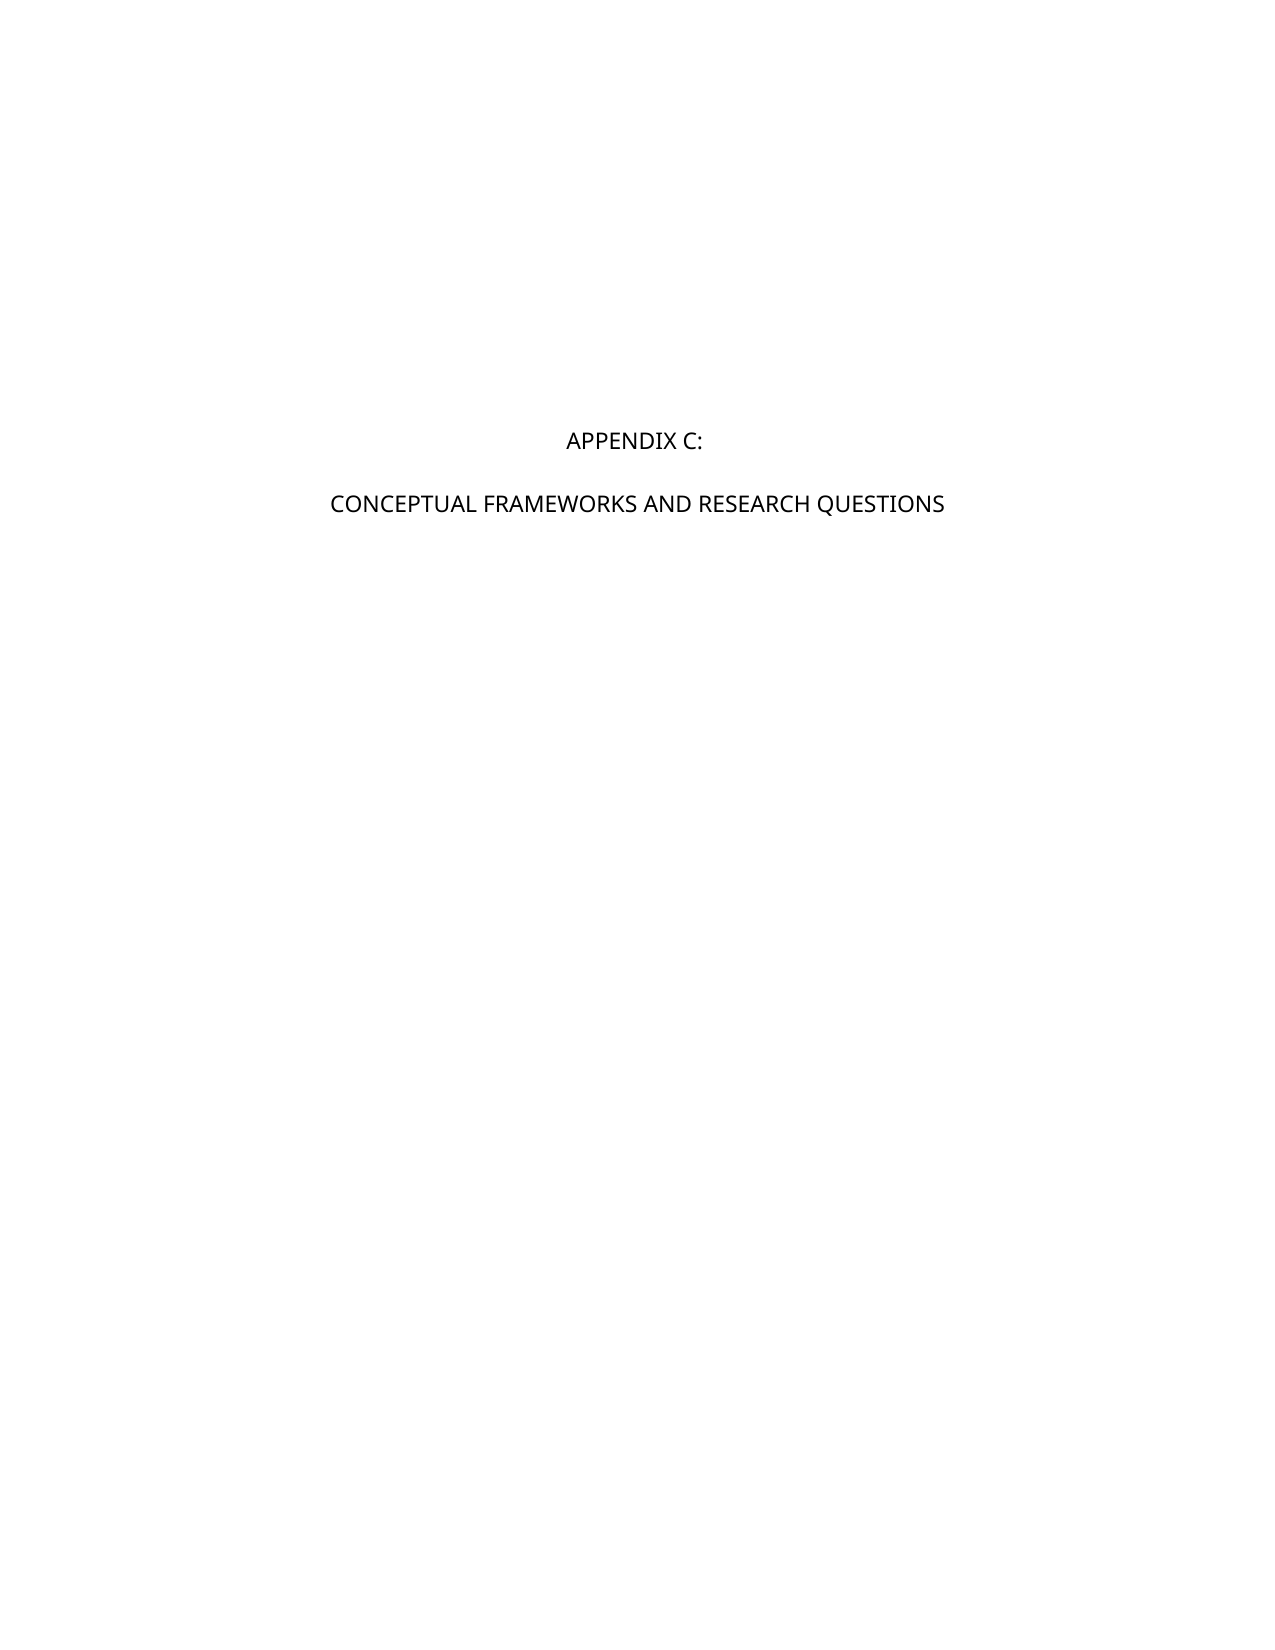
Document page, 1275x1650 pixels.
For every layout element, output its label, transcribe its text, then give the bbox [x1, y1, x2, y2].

title APPENDIX C: CONCEPTUAL FRAMEWORKS AND RESEARCH QUESTIONS [150, 425, 1125, 519]
